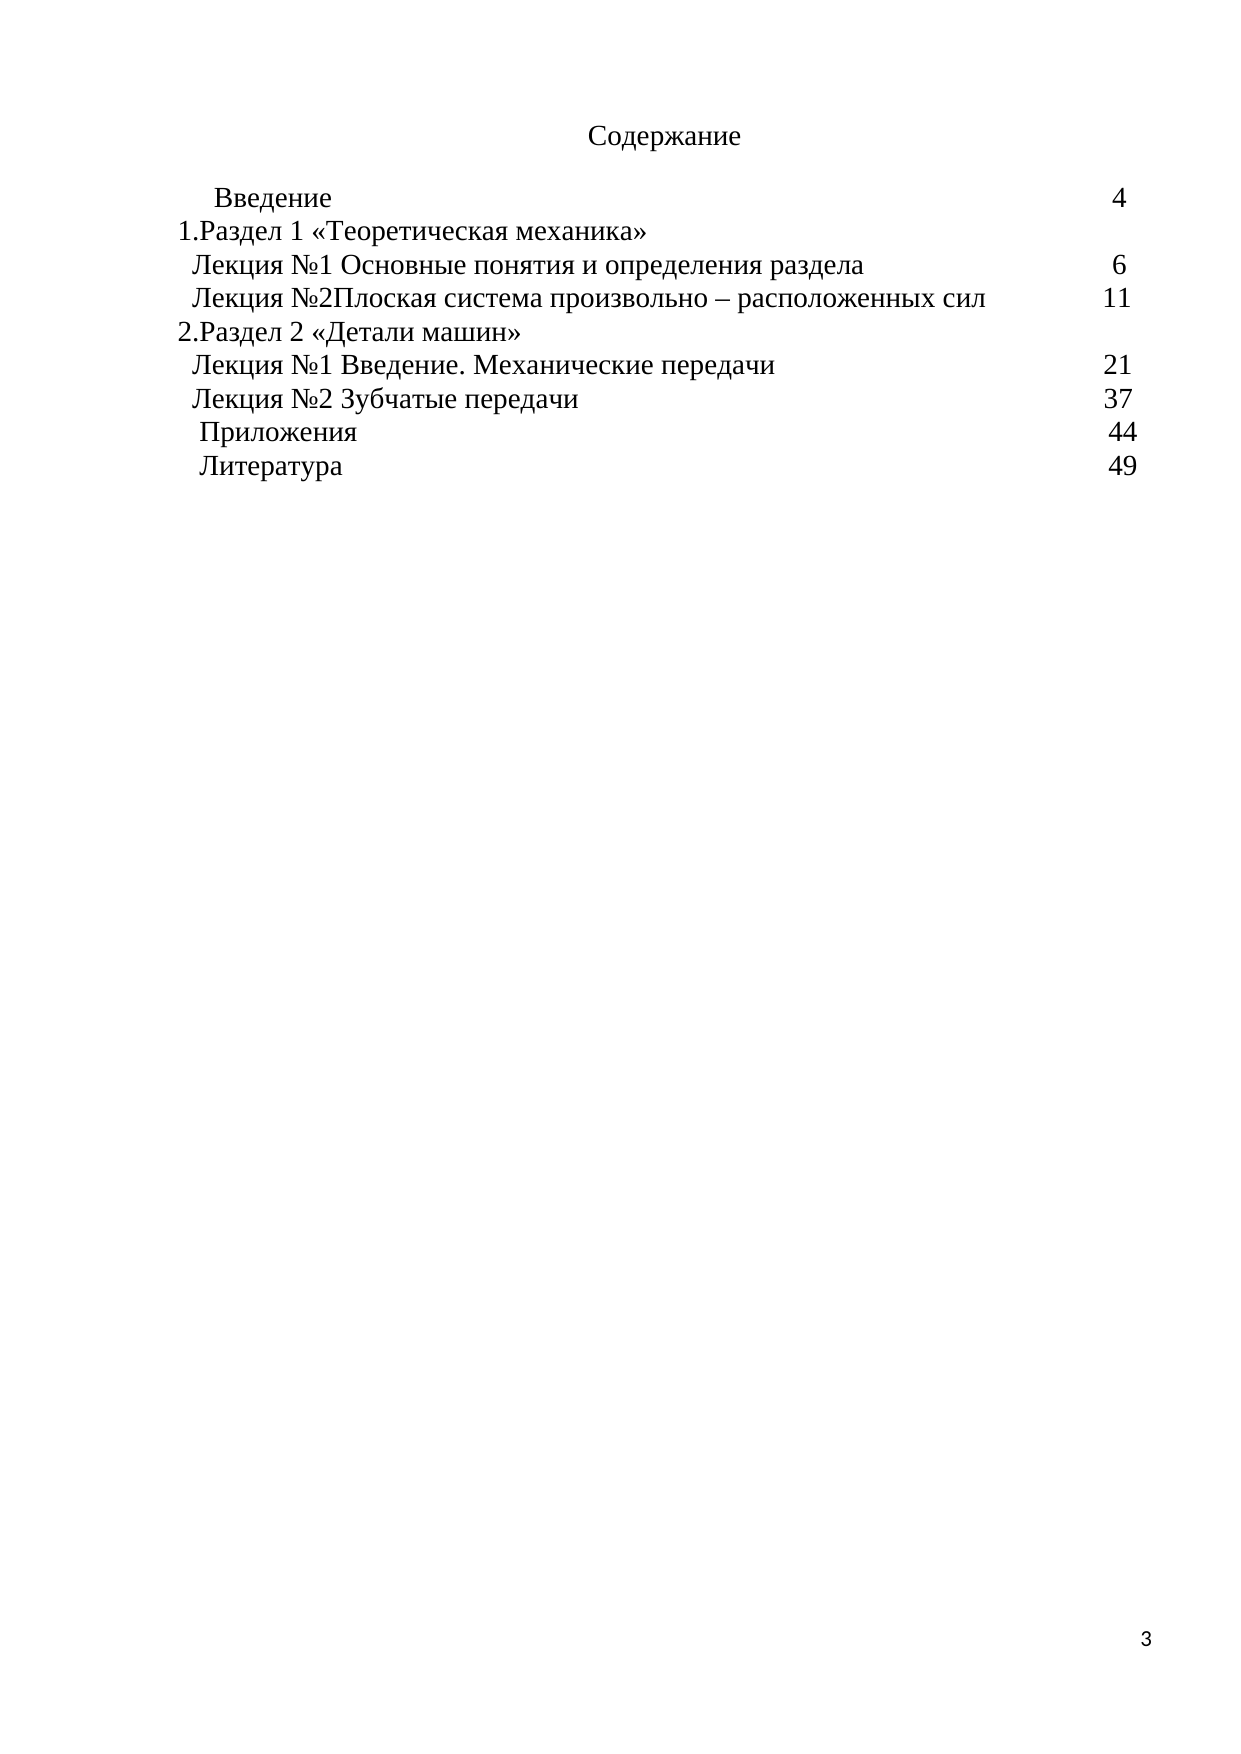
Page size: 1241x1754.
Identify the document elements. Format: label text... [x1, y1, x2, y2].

text Лекция №1 Основные понятия и определения раздела 6 [177, 247, 1152, 280]
text Литература 49 [177, 448, 1152, 482]
text 2.Раздел 2 «Детали машин» [177, 314, 1152, 347]
text Лекция №2Плоская система произвольно – расположенных сил 11 [177, 280, 1152, 314]
text Введение 4 [177, 180, 1152, 213]
text Содержание [177, 118, 1152, 152]
text 1.Раздел 1 «Теоретическая механика» [177, 213, 1152, 247]
text Лекция №1 Введение. Механические передачи 21 [177, 347, 1152, 381]
text Приложения 44 [177, 414, 1152, 448]
text Лекция №2 Зубчатые передачи 37 [177, 381, 1152, 414]
